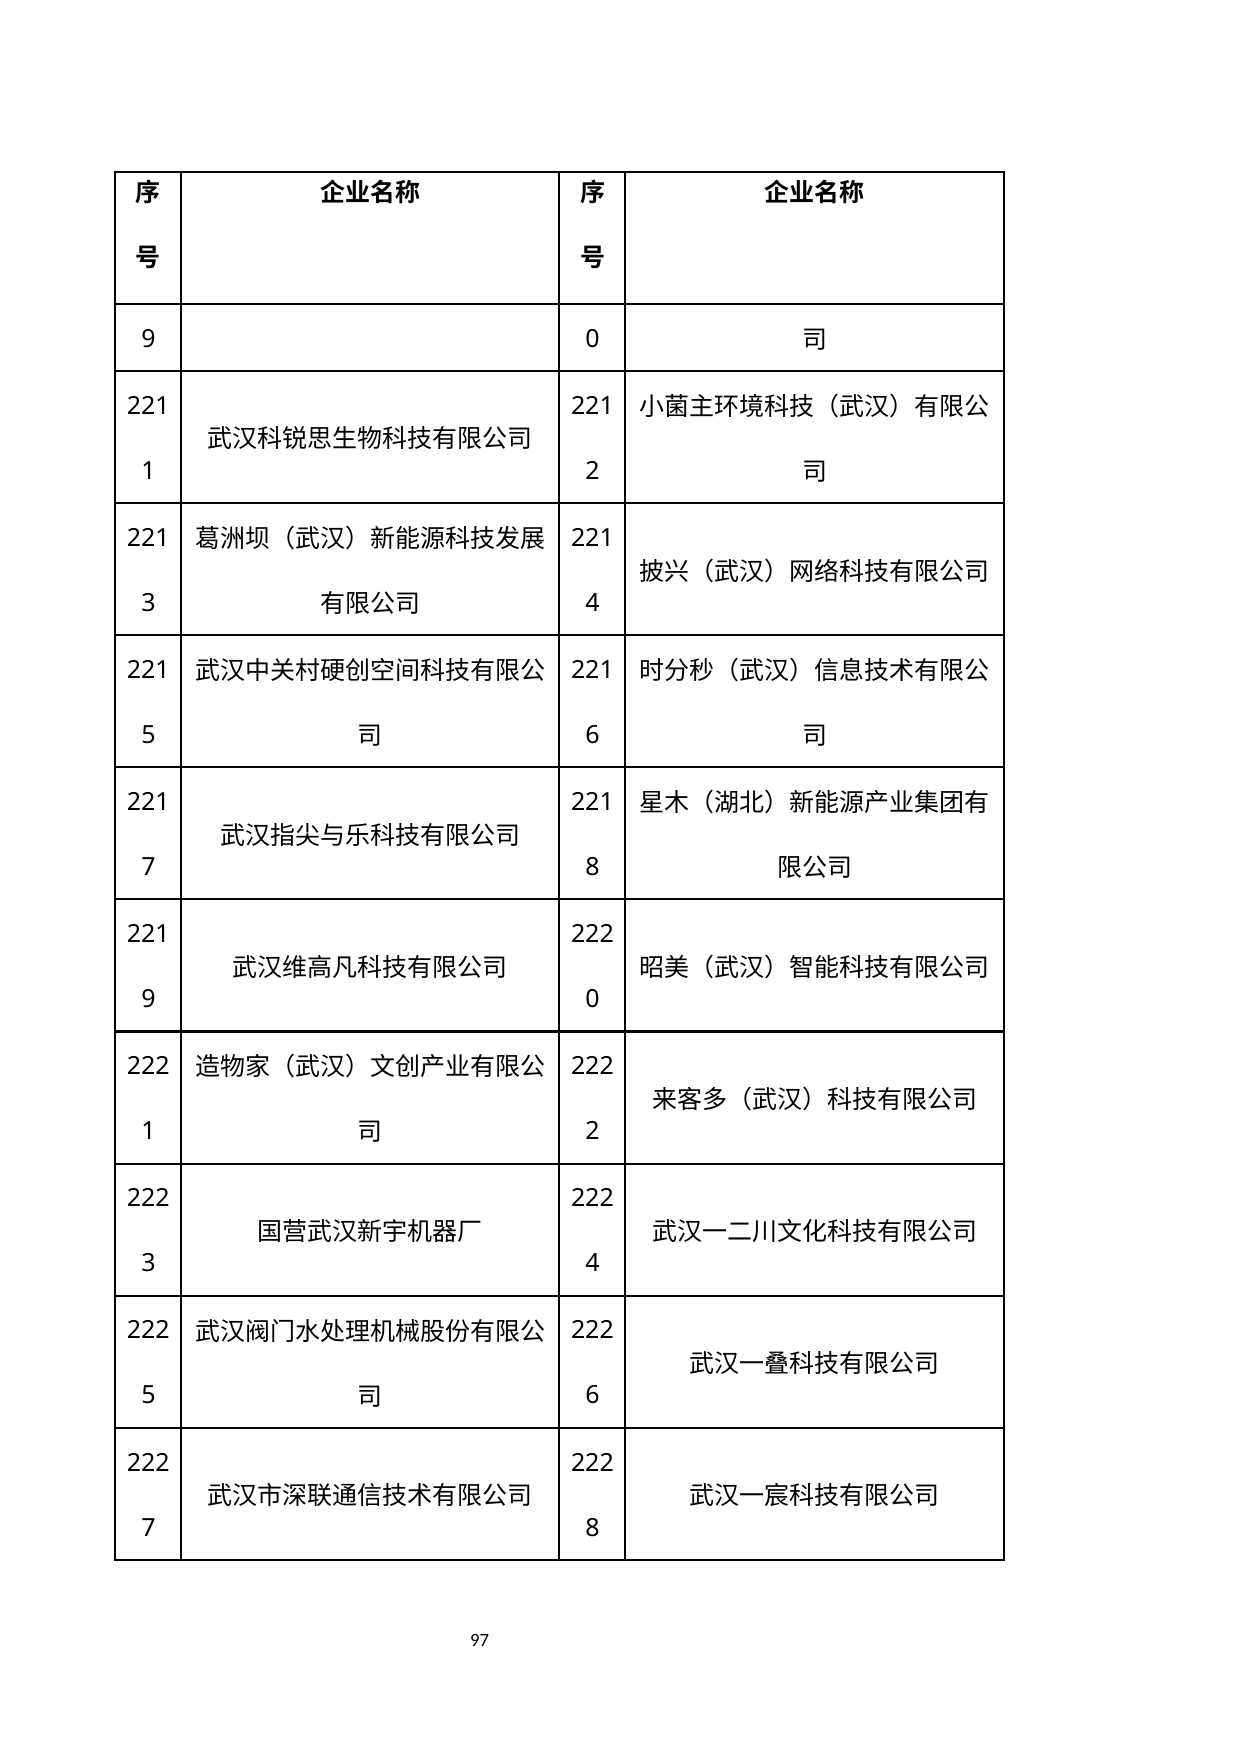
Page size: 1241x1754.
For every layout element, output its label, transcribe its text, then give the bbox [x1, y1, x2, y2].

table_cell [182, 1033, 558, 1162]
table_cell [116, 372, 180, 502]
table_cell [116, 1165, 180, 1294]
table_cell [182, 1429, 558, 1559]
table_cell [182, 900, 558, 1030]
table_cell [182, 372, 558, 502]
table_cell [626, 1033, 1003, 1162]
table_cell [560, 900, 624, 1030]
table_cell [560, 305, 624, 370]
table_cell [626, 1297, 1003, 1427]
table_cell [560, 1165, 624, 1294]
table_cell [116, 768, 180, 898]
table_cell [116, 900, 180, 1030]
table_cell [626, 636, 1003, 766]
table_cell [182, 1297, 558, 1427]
table_header 企业名称 [182, 173, 558, 303]
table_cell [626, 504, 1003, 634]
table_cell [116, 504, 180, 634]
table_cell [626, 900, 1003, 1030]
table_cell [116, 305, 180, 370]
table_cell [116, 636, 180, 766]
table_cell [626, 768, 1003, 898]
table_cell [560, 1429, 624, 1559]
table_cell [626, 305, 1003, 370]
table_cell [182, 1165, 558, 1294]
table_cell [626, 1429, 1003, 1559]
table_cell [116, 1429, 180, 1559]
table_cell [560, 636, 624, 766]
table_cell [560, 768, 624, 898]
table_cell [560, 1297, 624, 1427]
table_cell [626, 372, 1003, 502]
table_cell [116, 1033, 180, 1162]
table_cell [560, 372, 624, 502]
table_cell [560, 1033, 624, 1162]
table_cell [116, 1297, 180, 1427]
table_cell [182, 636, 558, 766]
table_header 序号 [560, 173, 624, 303]
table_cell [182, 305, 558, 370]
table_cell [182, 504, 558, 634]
table_header 序号 [116, 173, 180, 303]
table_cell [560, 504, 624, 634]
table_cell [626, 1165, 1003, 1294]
table_header 企业名称 [626, 173, 1003, 303]
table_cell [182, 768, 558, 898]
